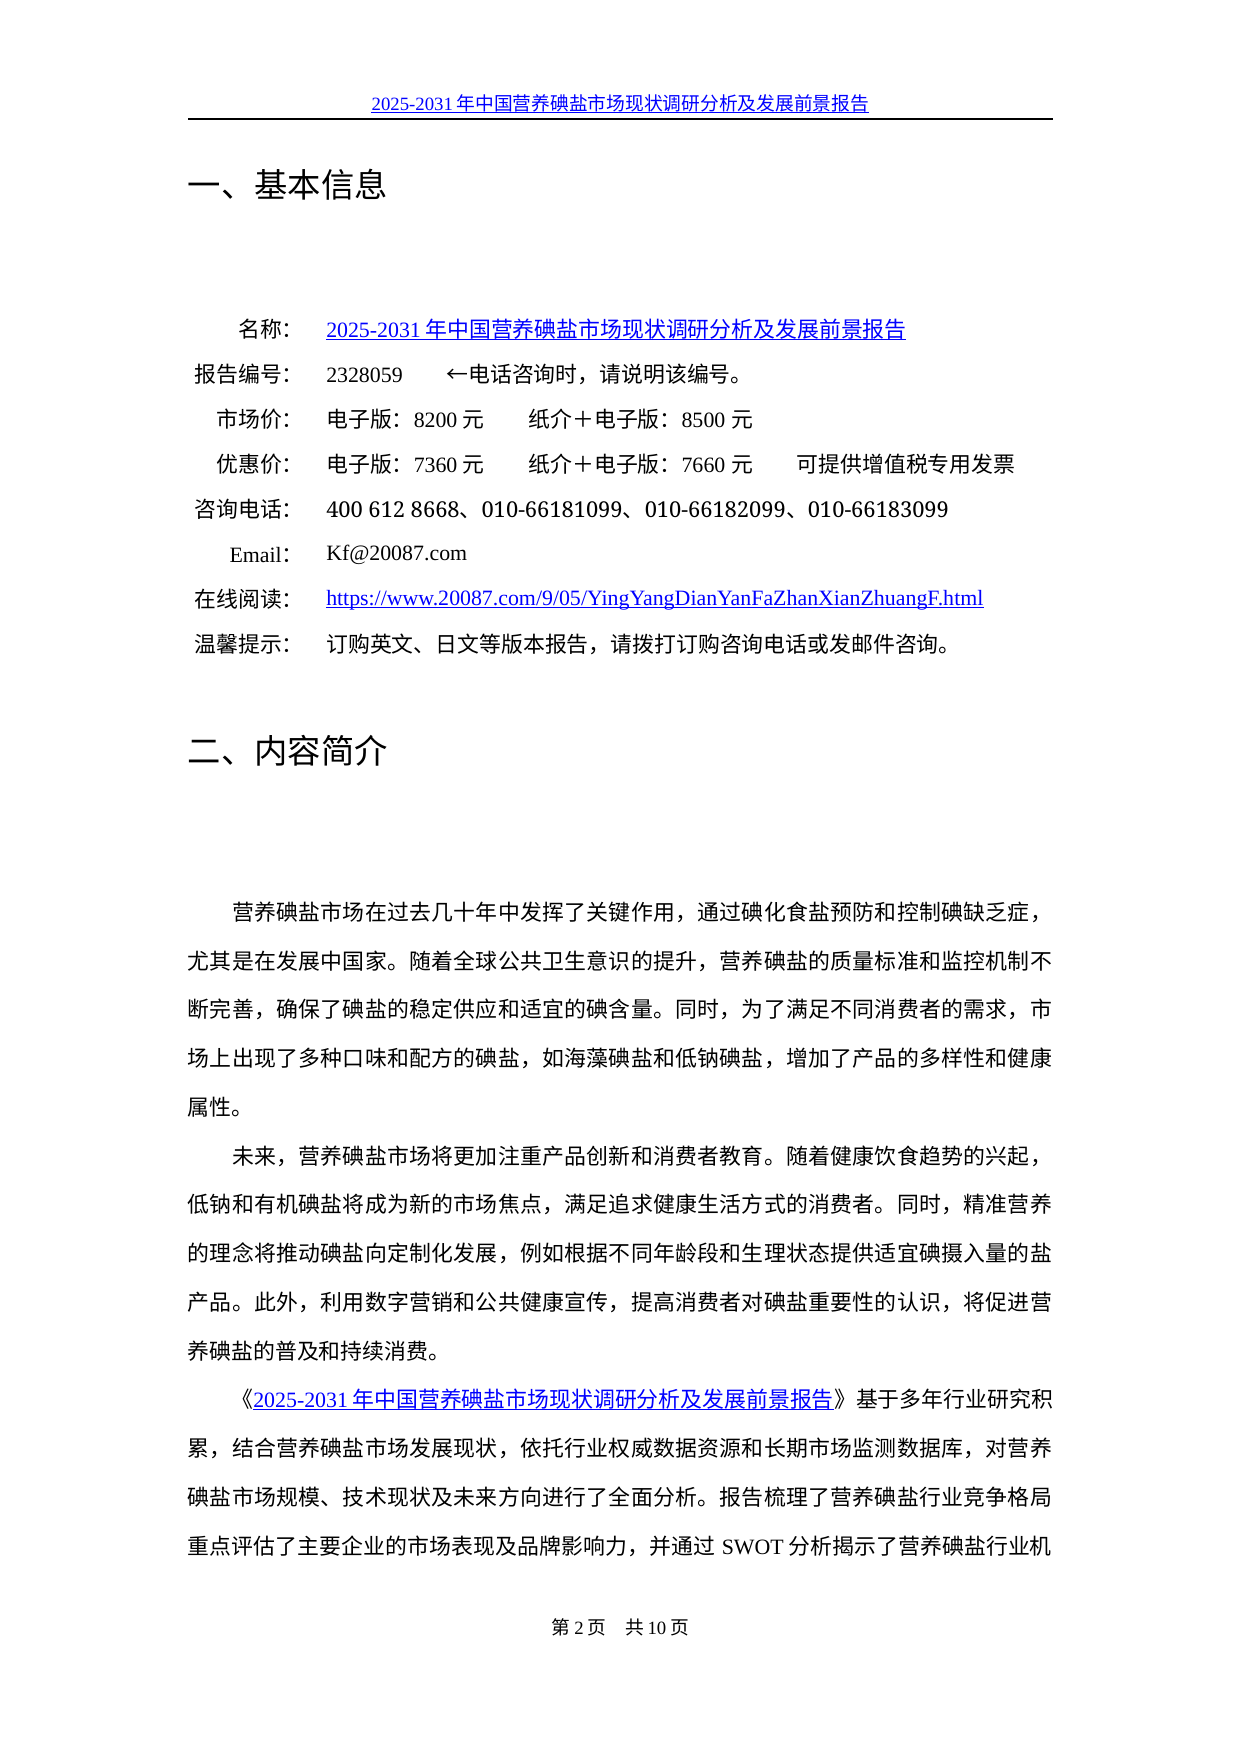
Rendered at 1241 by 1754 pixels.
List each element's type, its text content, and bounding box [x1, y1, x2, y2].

table_cell 市场价： [167, 402, 315, 447]
table_cell 电子版：7360 元 纸介＋电子版：7660 元 可提供增值税专用发票 [315, 447, 1073, 492]
table_cell 400 612 8668、010-66181099、010-66182099、010-66183099 [315, 492, 1073, 537]
table_cell 温馨提示： [167, 627, 315, 672]
table_cell 在线阅读： [167, 582, 315, 627]
title 二、内容简介 [187, 717, 1053, 782]
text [187, 894, 1053, 1561]
table_cell Email： [167, 537, 315, 582]
title 一、基本信息 [187, 150, 1053, 215]
table_cell 优惠价： [167, 447, 315, 492]
table_header 2025-2031年中国营养碘盐市场现状调研分析及发展前景报告 [315, 312, 1073, 357]
table_cell 报告编号： [167, 357, 315, 402]
table_cell 2328059 ←电话咨询时，请说明该编号。 [315, 357, 1073, 402]
table_cell 订购英文、日文等版本报告，请拨打订购咨询电话或发邮件咨询。 [315, 627, 1073, 672]
table_cell Kf@20087.com [315, 537, 1073, 582]
table_cell [315, 582, 1073, 627]
table_header 名称： [167, 312, 315, 357]
table_cell 电子版：8200 元 纸介＋电子版：8500 元 [315, 402, 1073, 447]
table_cell 咨询电话： [167, 492, 315, 537]
